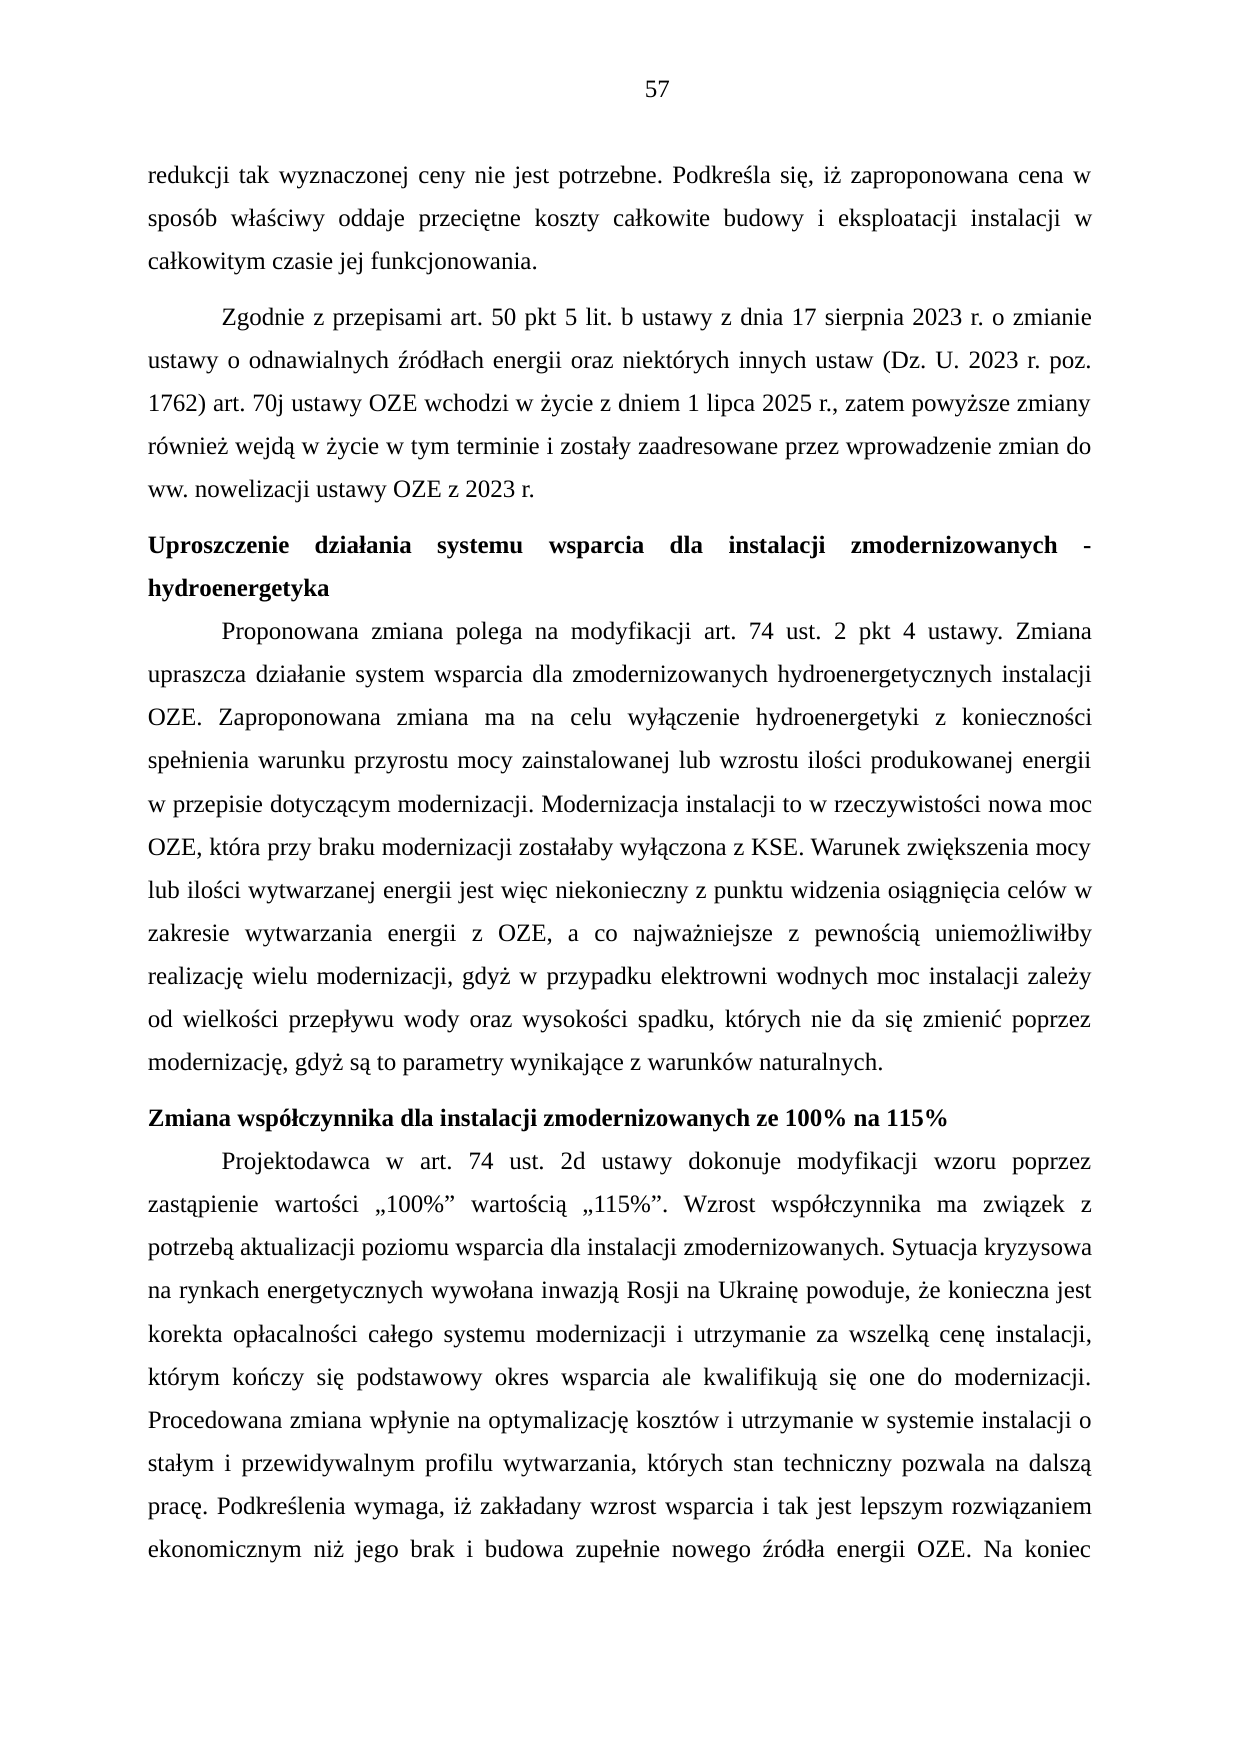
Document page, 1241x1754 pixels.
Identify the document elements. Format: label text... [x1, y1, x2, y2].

text Proponowana zmiana polega na modyfikacji art. 74 ust. 2 pkt 4 ustawy. Zmiana upraszcza działanie system wsparcia dla zmodernizowanych hydroenergetycznych instalacji OZE. Zaproponowana zmiana ma na celu wyłączenie hydroenergetyki z konieczności spełnienia warunku przyrostu mocy zainstalowanej lub wzrostu ilości produkowanej energii w przepisie dotyczącym modernizacji. Modernizacja instalacji to w rzeczywistości nowa moc OZE, która przy braku modernizacji zostałaby wyłączona z KSE. Warunek zwiększenia mocy lub ilości wytwarzanej energii jest więc niekonieczny z punktu widzenia osiągnięcia celów w zakresie wytwarzania energii z OZE, a co najważniejsze z pewnością uniemożliwiłby realizację wielu modernizacji, gdyż w przypadku elektrowni wodnych moc instalacji zależy od wielkości przepływu wody oraz wysokości spadku, których nie da się zmienić poprzez modernizację, gdyż są to parametry wynikające z warunków naturalnych. [148, 616, 1093, 1076]
subtitle Zmiana współczynnika dla instalacji zmodernizowanych ze 100% na 115% [148, 1103, 1093, 1132]
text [148, 1146, 1093, 1563]
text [148, 160, 1093, 275]
text Zgodnie z przepisami art. 50 pkt 5 lit. b ustawy z dnia 17 sierpnia 2023 r. o zmianie ustawy o odnawialnych źródłach energii oraz niektórych innych ustaw (Dz. U. 2023 r. poz. 1762) art. 70j ustawy OZE wchodzi w życie z dniem 1 lipca 2025 r., zatem powyższe zmiany również wejdą w życie w tym terminie i zostały zaadresowane przez wprowadzenie zmian do ww. nowelizacji ustawy OZE z 2023 r. [148, 302, 1093, 503]
subtitle Uproszczenie działania systemu wsparcia dla instalacji zmodernizowanych - hydroenergetyka [148, 530, 1093, 602]
